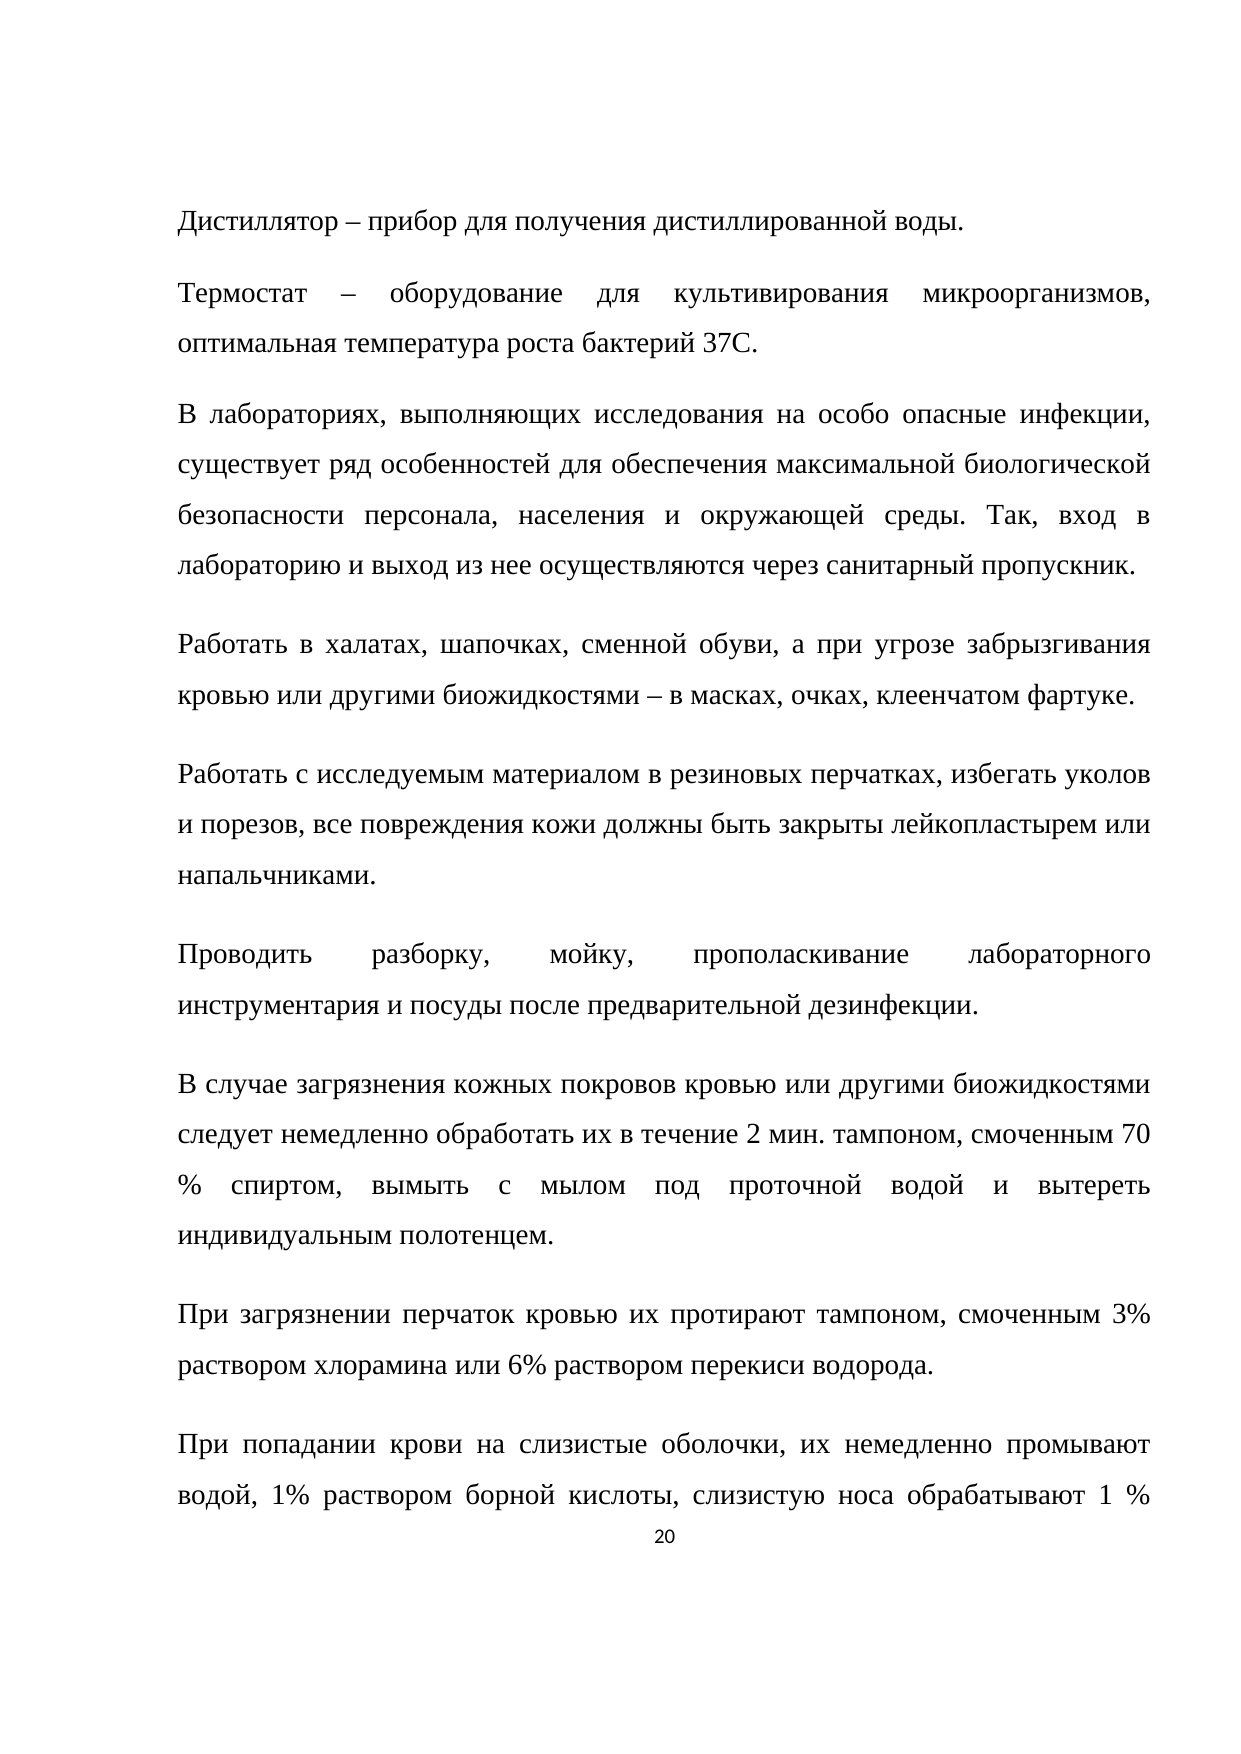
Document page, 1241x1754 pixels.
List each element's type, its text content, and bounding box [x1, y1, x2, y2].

text В случае загрязнения кожных покровов кровью или другими биожидкостями следует немедленно обработать их в течение 2 мин. тампоном, смоченным 70 % спиртом, вымыть с мылом под проточной водой и вытереть индивидуальным полотенцем. [177, 1066, 1152, 1251]
text Работать в халатах, шапочках, сменной обуви, а при угрозе забрызгивания кровью или другими биожидкостями – в масках, очках, клеенчатом фартуке. [177, 627, 1152, 710]
text Термостат – оборудование для культивирования микроорганизмов, оптимальная температура роста бактерий 37С. [177, 275, 1152, 358]
text При загрязнении перчаток кровью их протирают тампоном, смоченным 3% раствором хлорамина или 6% раствором перекиси водорода. [177, 1297, 1152, 1381]
text Работать с исследуемым материалом в резиновых перчатках, избегать уколов и порезов, все повреждения кожи должны быть закрыты лейкопластырем или напальчниками. [177, 756, 1152, 891]
text Проводить разборку, мойку, прополаскивание лабораторного инструментария и посуды после предварительной дезинфекции. [177, 936, 1152, 1020]
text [177, 1426, 1152, 1510]
text Дистиллятор – прибор для получения дистиллированной воды. [177, 203, 1152, 237]
text В лабораториях, выполняющих исследования на особо опасные инфекции, существует ряд особенностей для обеспечения максимальной биологической безопасности персонала, населения и окружающей среды. Так, вход в лабораторию и выход из нее осуществляются через санитарный пропускник. [177, 396, 1152, 581]
